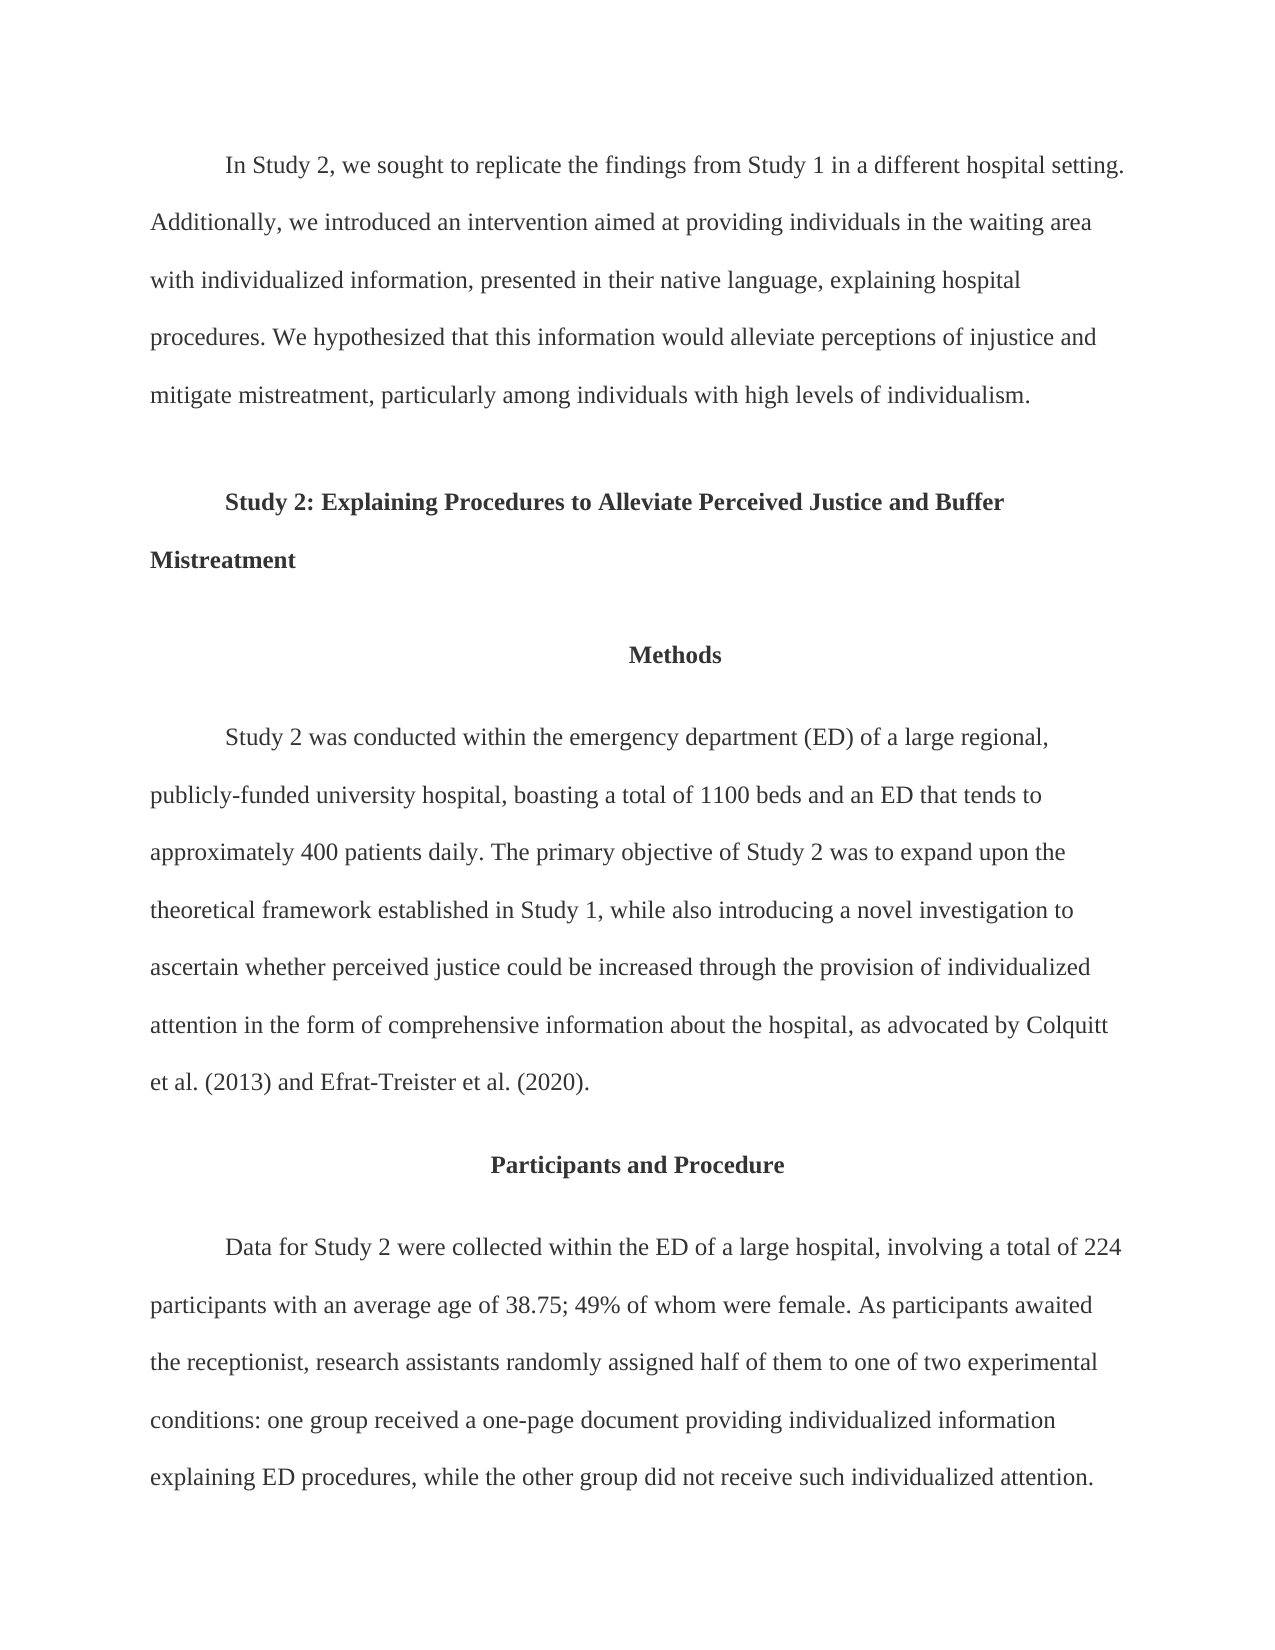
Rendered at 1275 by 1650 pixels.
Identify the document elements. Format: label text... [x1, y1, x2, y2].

text Study 2 was conducted within the emergency department (ED) of a large regional, publicly-funded university hospital, boasting a total of 1100 beds and an ED that tends to approximately 400 patients daily. The primary objective of Study 2 was to expand upon the theoretical framework established in Study 1, while also introducing a novel investigation to ascertain whether perceived justice could be increased through the provision of individualized attention in the form of comprehensive information about the hospital, as advocated by Colquitt et al. (2013) and Efrat-Treister et al. (2020). [150, 722, 1125, 1096]
text Participants and Procedure [150, 1150, 1125, 1179]
subtitle Methods [150, 640, 1125, 669]
text In Study 2, we sought to replicate the findings from Study 1 in a different hospital setting. Additionally, we introduced an intervention aimed at providing individuals in the waiting area with individualized information, presented in their native language, explaining hospital procedures. We hypothesized that this information would alleviate perceptions of injustice and mitigate mistreatment, particularly among individuals with high levels of individualism. [150, 150, 1125, 409]
subtitle Study 2: Explaining Procedures to Alleviate Perceived Justice and Buffer Mistreatment [150, 487, 1144, 574]
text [150, 1232, 1125, 1491]
